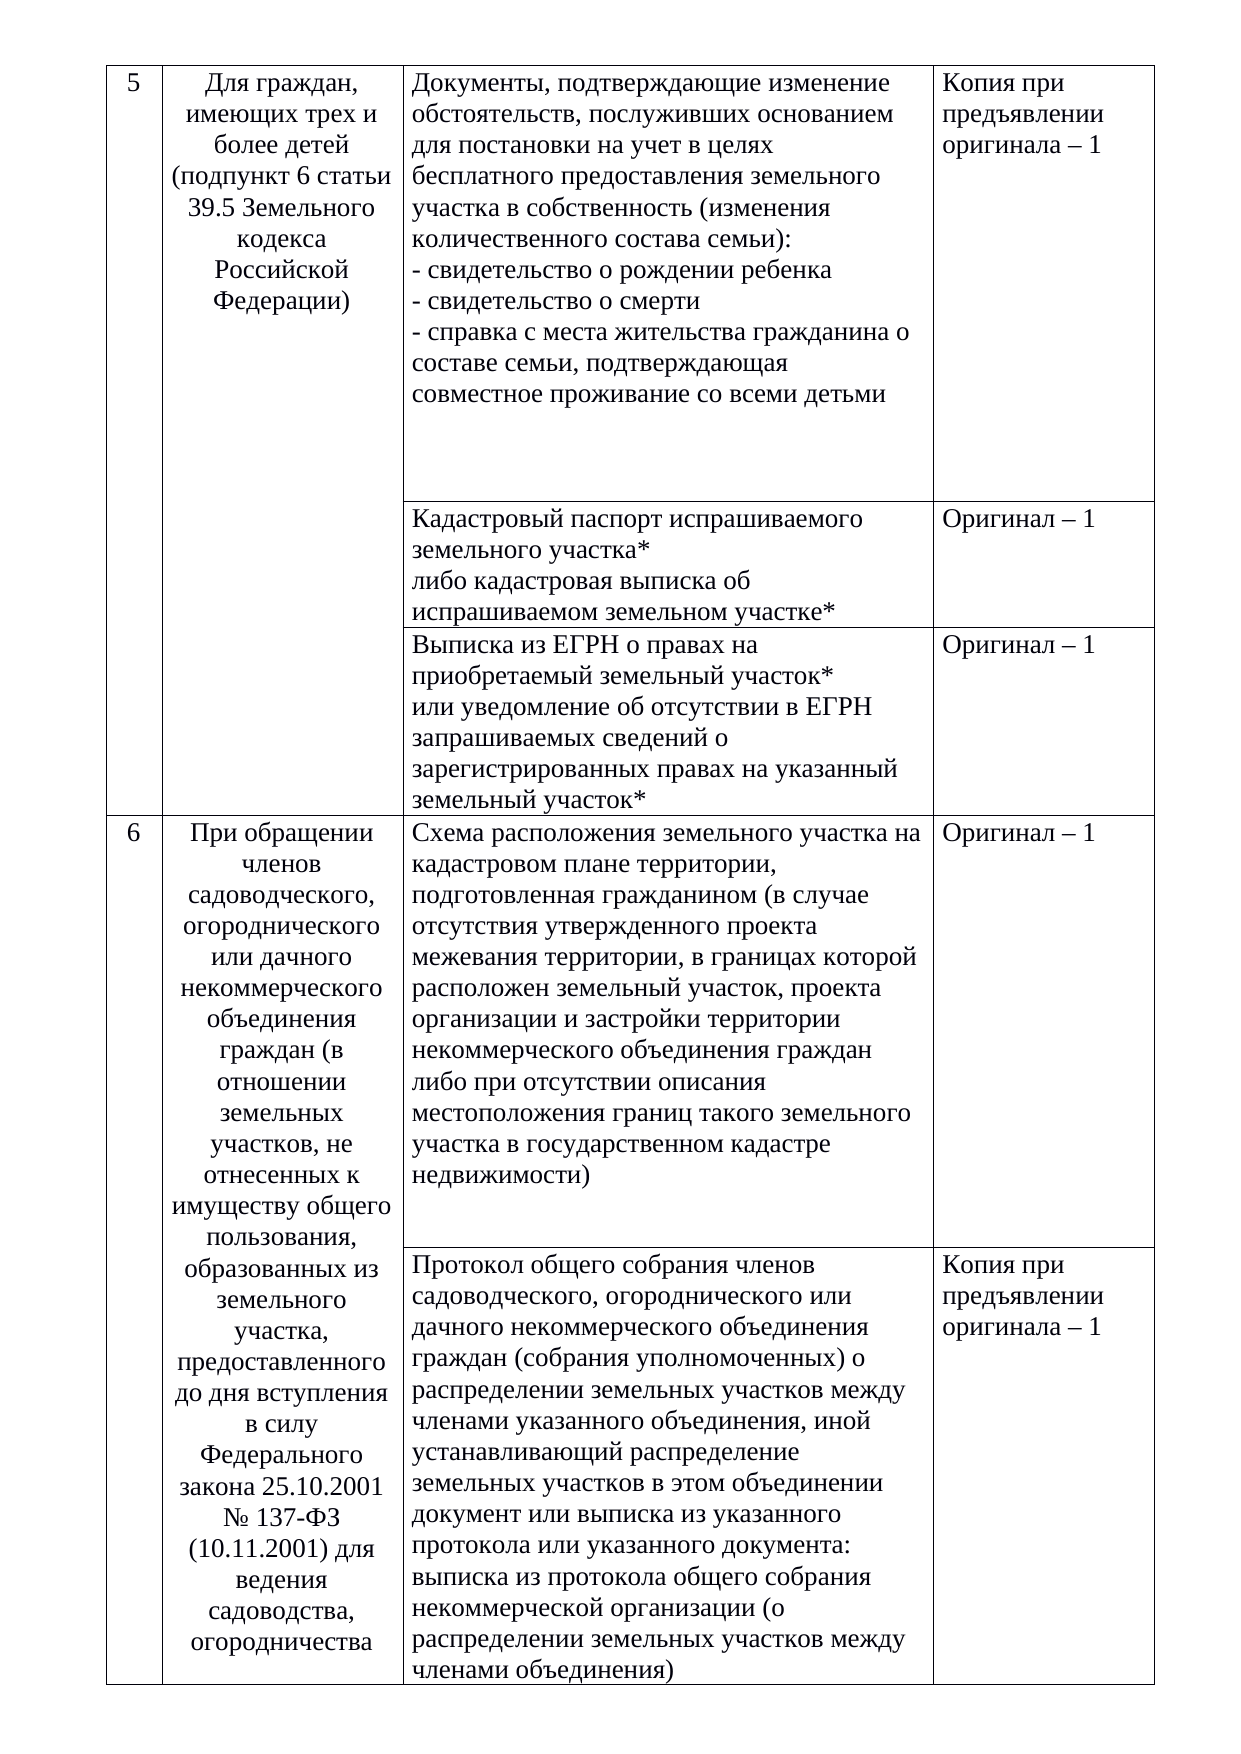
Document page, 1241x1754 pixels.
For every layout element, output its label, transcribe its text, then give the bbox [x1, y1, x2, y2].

table_cell Кадастровый паспорт испрашиваемого земельного участка* либо кадастровая выписка об испрашиваемом земельном участке* [404, 502, 933, 627]
table_cell Оригинал – 1 [934, 816, 1154, 1247]
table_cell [934, 1248, 1154, 1684]
table_cell При обращении членов садоводческого, огороднического или дачного некоммерческого объединения граждан (в отношении земельных участков, не отнесенных к имуществу общего пользования, образованных из земельного участка, предоставленного до дня вступления в силу Федерального закона 25.10.2001 № 137-ФЗ (10.11.2001) для ведения садоводства, огородничества или дачного хозяйства некоммерческому объединению) (подпункт 7 статьи 39.5 Земельного кодекса Российской Федерации) [163, 816, 403, 1684]
table_cell 6 [107, 816, 162, 1684]
table_cell Для граждан, имеющих трех и более детей (подпункт 6 статьи 39.5 Земельного кодекса Российской Федерации) [163, 66, 403, 814]
table_cell Оригинал – 1 [934, 628, 1154, 814]
table_cell Копия при предъявлении оригинала – 1 [934, 66, 1154, 501]
table_cell Оригинал – 1 [934, 502, 1154, 627]
table_cell Выписка из ЕГРН о правах на приобретаемый земельный участок* или уведомление об отсутствии в ЕГРН запрашиваемых сведений о зарегистрированных правах на указанный земельный участок* [404, 628, 933, 814]
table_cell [404, 1248, 933, 1684]
table_cell Схема расположения земельного участка на кадастровом плане территории, подготовленная гражданином (в случае отсутствия утвержденного проекта межевания территории, в границах которой расположен земельный участок, проекта организации и застройки территории некоммерческого объединения граждан либо при отсутствии описания местоположения границ такого земельного участка в государственном кадастре недвижимости) [404, 816, 933, 1247]
table_cell 5 [107, 66, 162, 814]
table_cell Документы, подтверждающие изменение обстоятельств, послуживших основанием для постановки на учет в целях бесплатного предоставления земельного участка в собственность (изменения количественного состава семьи): - свидетельство о рождении ребенка - свидетельство о смерти - справка с места жительства гражданина о составе семьи, подтверждающая совместное проживание со всеми детьми [404, 66, 933, 501]
